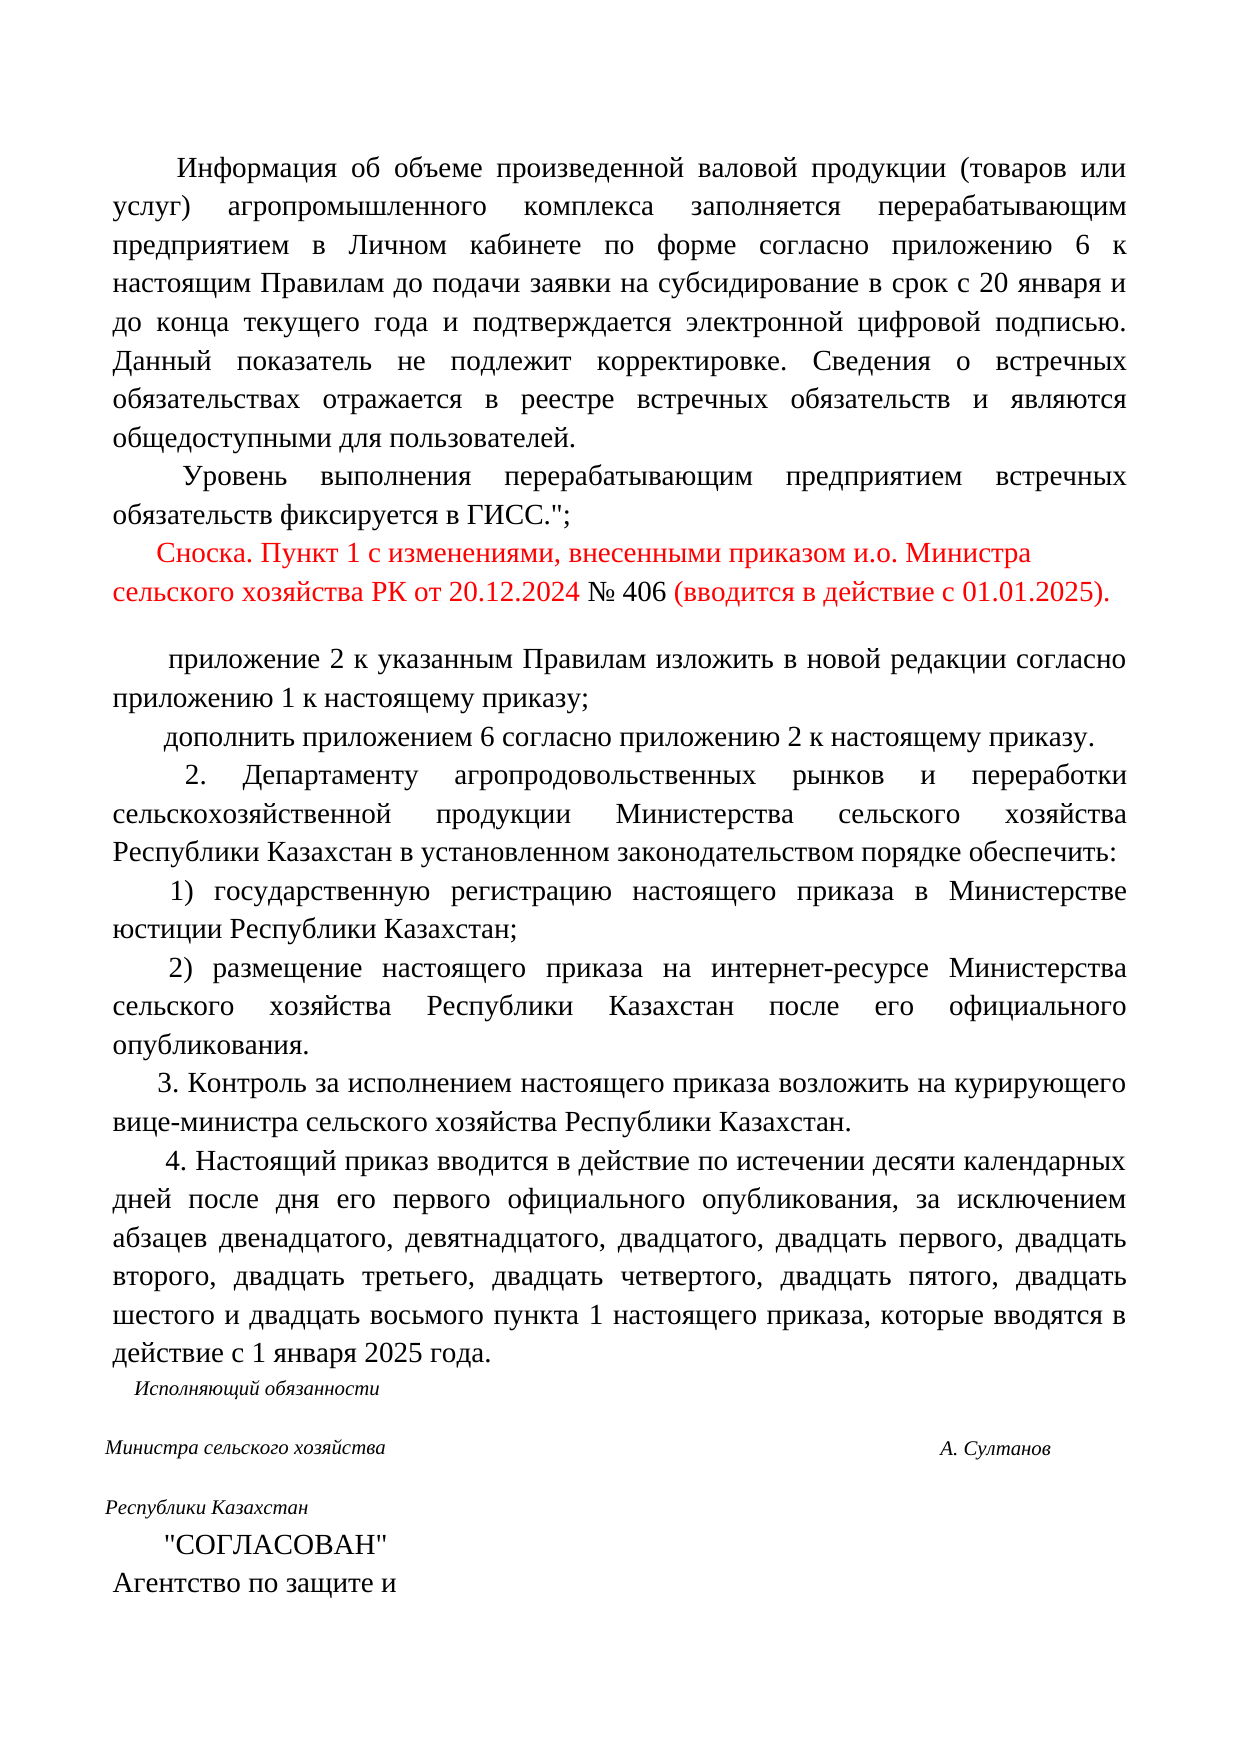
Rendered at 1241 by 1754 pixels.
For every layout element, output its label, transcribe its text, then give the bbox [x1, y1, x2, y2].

text 1) государственную регистрацию настоящего приказа в Министерстве юстиции Республики Казахстан; [112, 873, 1128, 945]
text Уровень выполнения перерабатывающим предприятием встречных обязательств фиксируется в ГИСС."; [112, 458, 1128, 530]
text Сноска. Пункт 1 с изменениями, внесенными приказом и.о. Министра сельского хозяйства РК от 20.12.2024 № 406 (вводится в действие с 01.01.2025). [112, 535, 1128, 638]
text 2) размещение настоящего приказа на интернет-ресурсе Министерства сельского хозяйства Республики Казахстан после его официального опубликования. [112, 950, 1128, 1061]
text 2. Департаменту агропродовольственных рынков и переработки сельскохозяйственной продукции Министерства сельского хозяйства Республики Казахстан в установленном законодательством порядке обеспечить: [112, 757, 1128, 868]
text 3. Контроль за исполнением настоящего приказа возложить на курирующего вице-министра сельского хозяйства Республики Казахстан. [112, 1066, 1128, 1138]
text 4. Настоящий приказ вводится в действие по истечении десяти календарных дней после дня его первого официального опубликования, за исключением абзацев двенадцатого, девятнадцатого, двадцатого, двадцать первого, двадцать второго, двадцать третьего, двадцать четвертого, двадцать пятого, двадцать шестого и двадцать восьмого пункта 1 настоящего приказа, которые вводятся в действие с 1 января 2025 года. [112, 1143, 1128, 1369]
text Информация об объеме произведенной валовой продукции (товаров или услуг) агропромышленного комплекса заполняется перерабатывающим предприятием в Личном кабинете по форме согласно приложению 6 к настоящим Правилам до подачи заявки на субсидирование в срок с 20 января и до конца текущего года и подтверждается электронной цифровой подписью. Данный показатель не подлежит корректировке. Сведения о встречных обязательствах отражается в реестре встречных обязательств и являются общедоступными для пользователей. [112, 150, 1128, 453]
text дополнить приложением 6 согласно приложению 2 к настоящему приказу. [112, 719, 1128, 752]
text "СОГЛАСОВАН" [112, 1527, 1128, 1560]
text Агентство по защите и [112, 1565, 1128, 1599]
table_header А. Султанов [939, 1374, 1240, 1527]
table_header Исполняющий обязанности Министра сельского хозяйства Республики Казахстан [101, 1374, 939, 1527]
text приложение 2 к указанным Правилам изложить в новой редакции согласно приложению 1 к настоящему приказу; [112, 642, 1128, 714]
